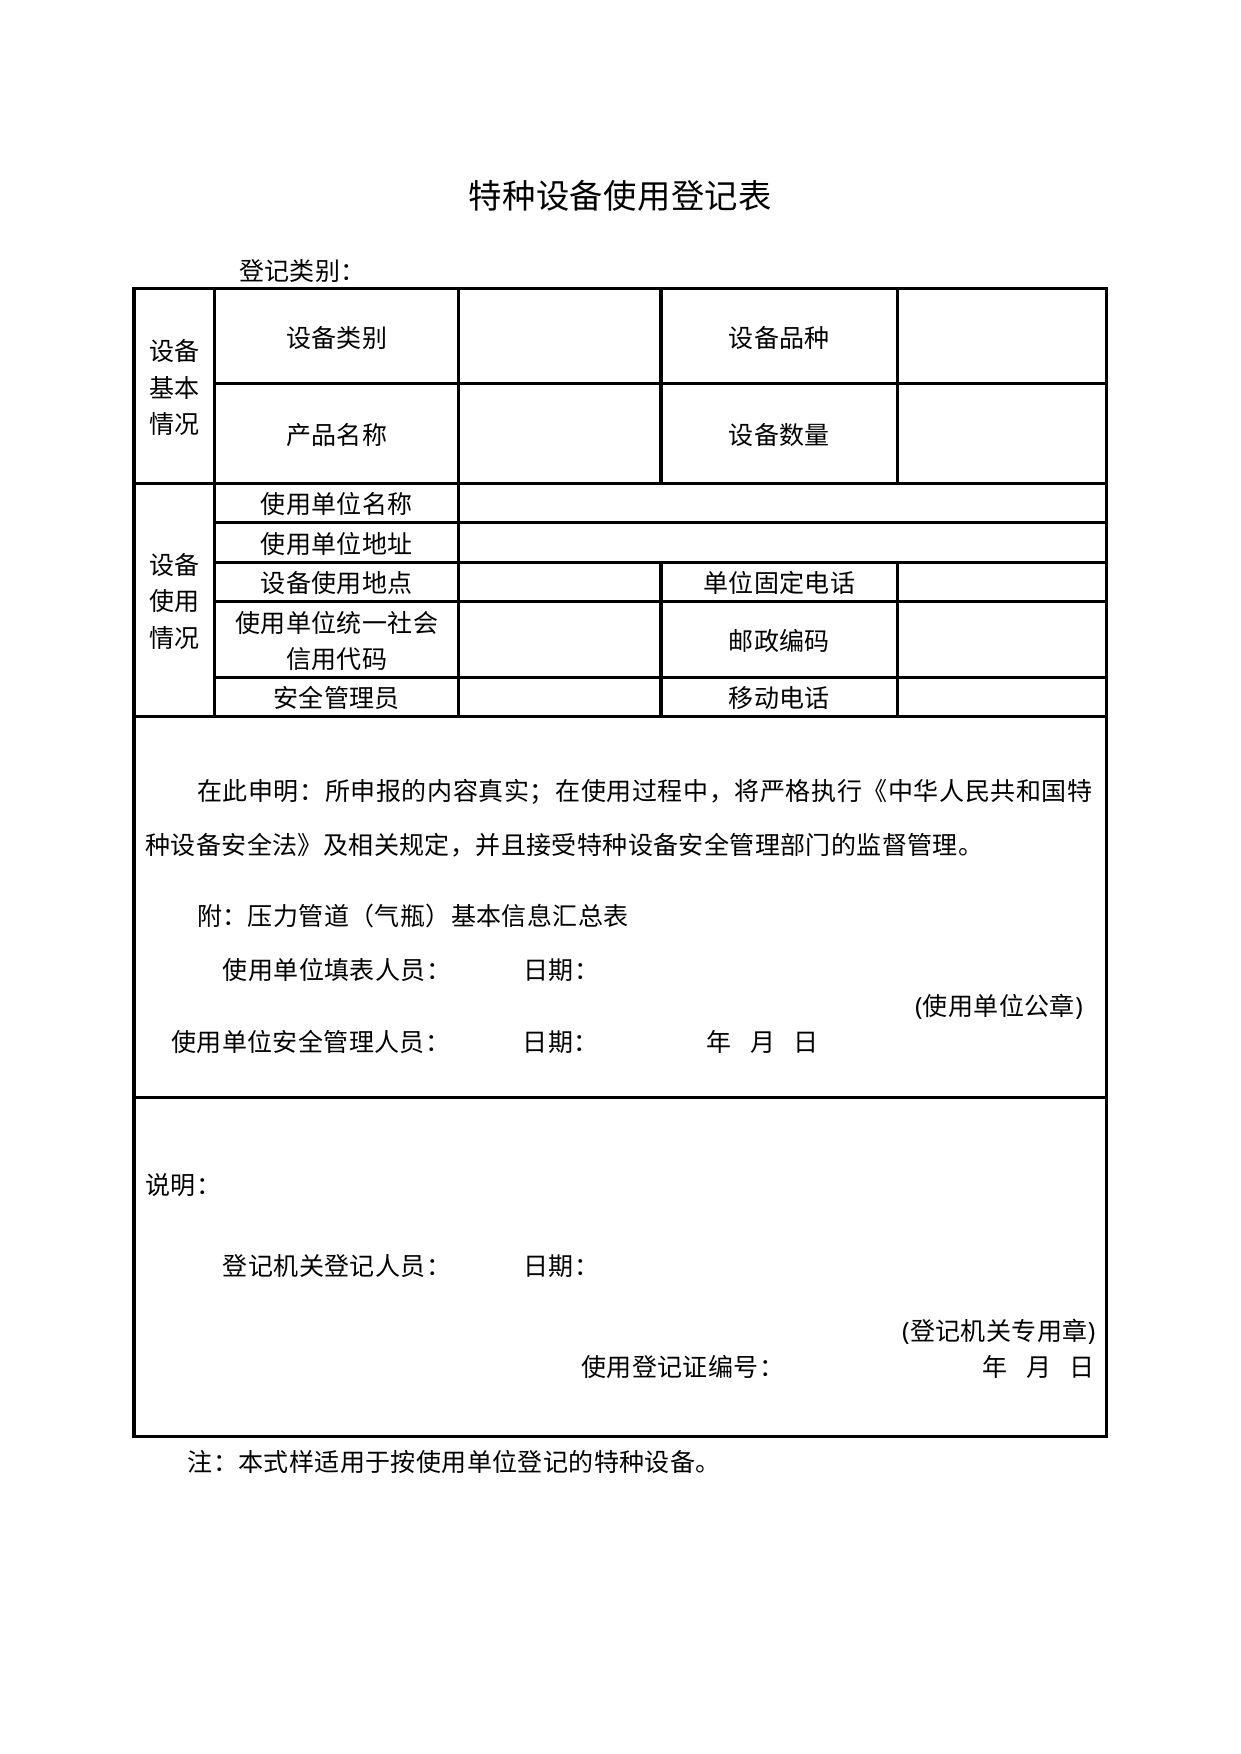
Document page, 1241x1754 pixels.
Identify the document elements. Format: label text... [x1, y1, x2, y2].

table_header [899, 290, 1105, 382]
table_cell 设备使用地点 [216, 564, 457, 600]
table_cell [460, 603, 659, 676]
table_cell [899, 385, 1105, 482]
table_cell 移动电话 [663, 679, 896, 715]
table_cell 使用单位地址 [216, 524, 457, 561]
table_cell [460, 679, 659, 715]
text 登记类别： [187, 251, 1053, 287]
table_cell 产品名称 [216, 385, 457, 482]
table_header 设备类别 [216, 290, 457, 382]
table_cell [460, 385, 659, 482]
table_cell [899, 603, 1105, 676]
table_cell [899, 564, 1105, 600]
table_header 设备品种 [663, 290, 896, 382]
table_header 设备基本情况 [136, 290, 213, 482]
table_cell [460, 564, 659, 600]
text 注：本式样适用于按使用单位登记的特种设备。 [187, 1438, 1053, 1479]
table_cell 设备数量 [663, 385, 896, 482]
table_cell 使用单位统一社会信用代码 [216, 603, 457, 676]
table_cell [460, 524, 1105, 561]
table_cell 邮政编码 [663, 603, 896, 676]
table_cell [460, 485, 1105, 521]
table_cell 使用单位名称 [216, 485, 457, 521]
table_cell 单位固定电话 [663, 564, 896, 600]
table_cell 说明： 登记机关登记人员： 日期： (登记机关专用章) 使用登记证编号： 年 月 日 [136, 1099, 1105, 1434]
table_cell [899, 679, 1105, 715]
table_cell 设备使用情况 [136, 485, 213, 715]
text 特种设备使用登记表 [187, 162, 1053, 227]
table_cell 在此申明：所申报的内容真实；在使用过程中，将严格执行《中华人民共和国特种设备安全法》及相关规定，并且接受特种设备安全管理部门的监督管理。 附：压力管道（气瓶）基本信息汇总表 使用单位填表人员： 日期： (使用单位公章) 使用单位安全管理人员： 日期： 年 月 日 [136, 718, 1105, 1096]
table_cell 安全管理员 [216, 679, 457, 715]
table_header [460, 290, 659, 382]
